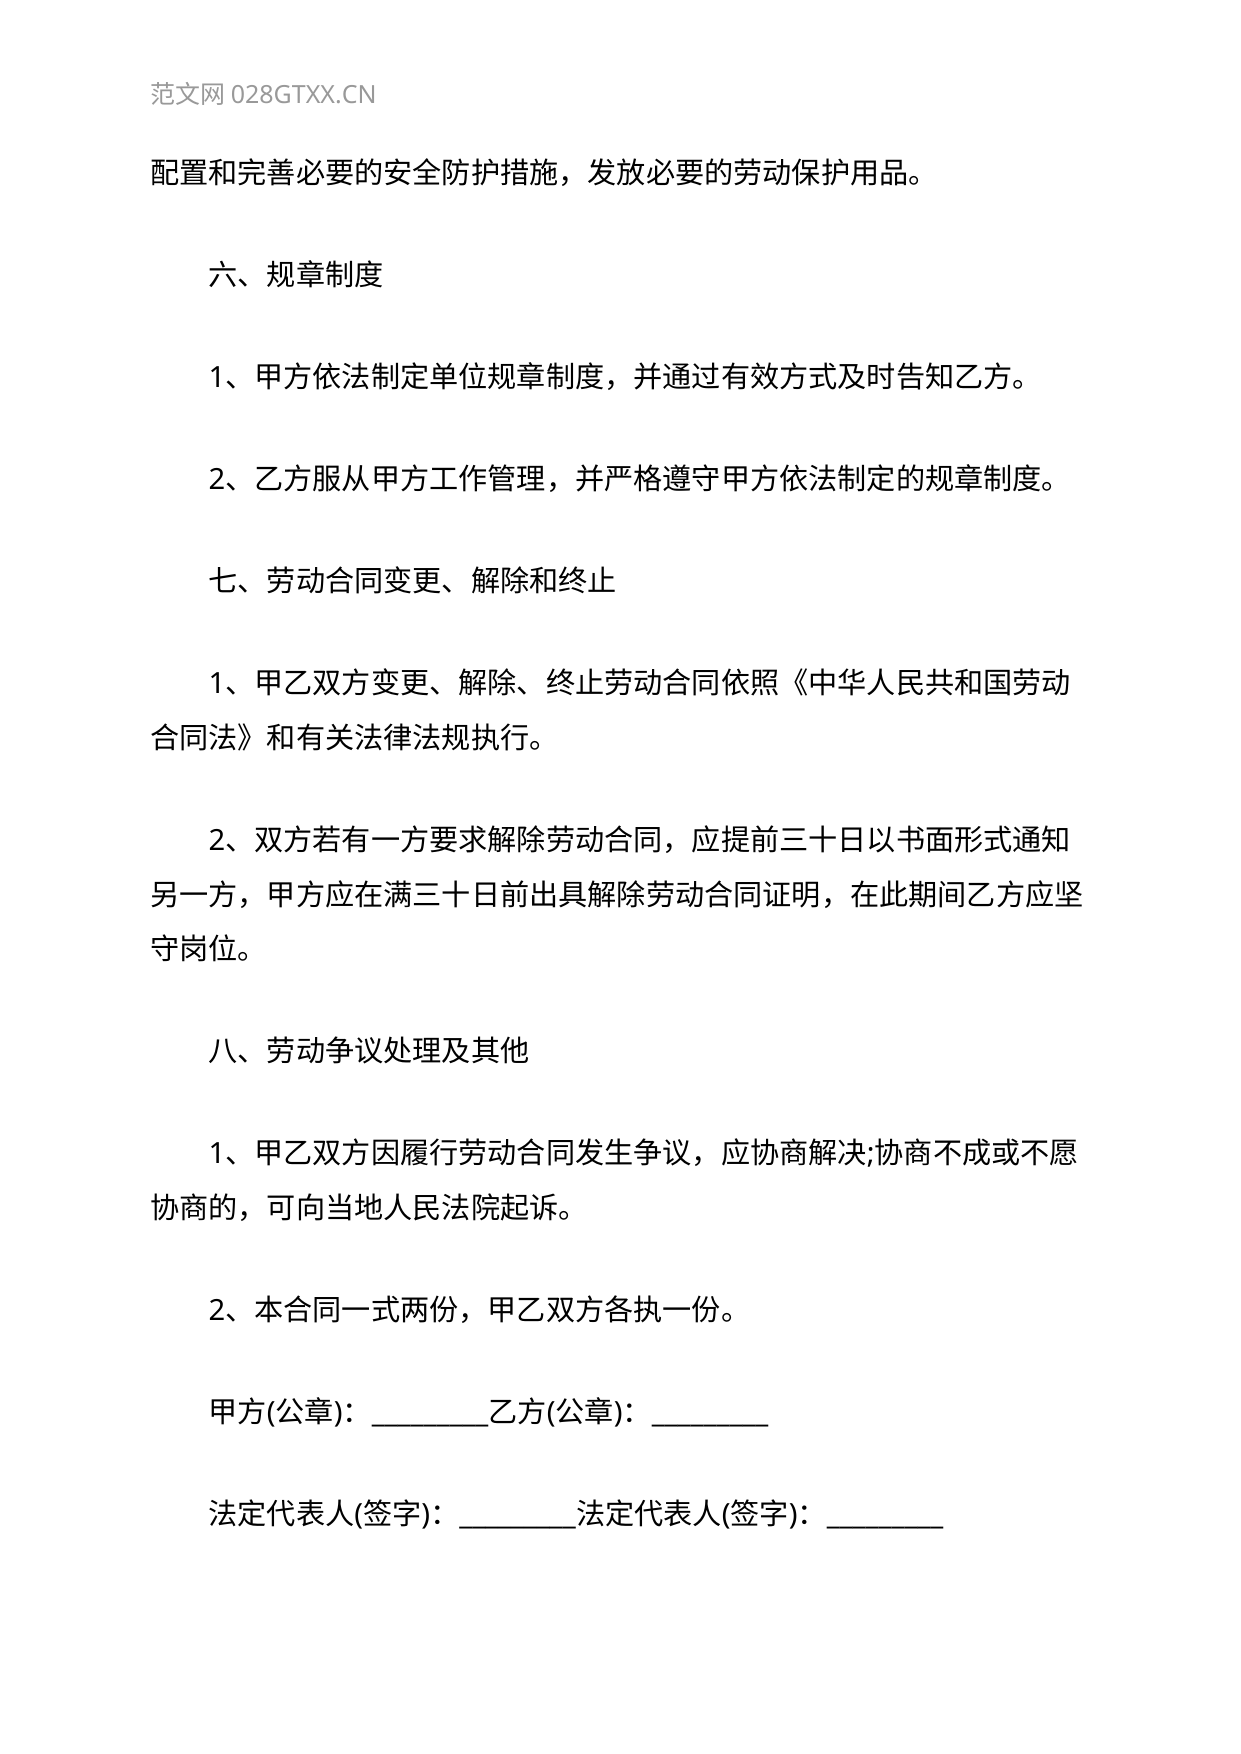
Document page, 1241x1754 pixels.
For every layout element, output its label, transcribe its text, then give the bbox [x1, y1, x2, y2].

text 八、劳动争议处理及其他 [150, 1028, 1090, 1070]
text 甲方(公章)：_________乙方(公章)：_________ [150, 1388, 1090, 1431]
text 2、乙方服从甲方工作管理，并严格遵守甲方依法制定的规章制度。 [150, 456, 1090, 498]
text 1、甲方依法制定单位规章制度，并通过有效方式及时告知乙方。 [150, 353, 1090, 396]
text 1、甲乙双方变更、解除、终止劳动合同依照《中华人民共和国劳动合同法》和有关法律法规执行。 [150, 659, 1090, 757]
text 1、甲乙双方因履行劳动合同发生争议，应协商解决;协商不成或不愿协商的，可向当地人民法院起诉。 [150, 1129, 1090, 1227]
text 2、双方若有一方要求解除劳动合同，应提前三十日以书面形式通知另一方，甲方应在满三十日前出具解除劳动合同证明，在此期间乙方应坚守岗位。 [150, 816, 1090, 968]
text 2、本合同一式两份，甲乙双方各执一份。 [150, 1286, 1090, 1329]
text 六、规章制度 [150, 252, 1090, 294]
text 法定代表人(签字)：_________法定代表人(签字)：_________ [150, 1490, 1090, 1533]
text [150, 150, 1090, 192]
text 七、劳动合同变更、解除和终止 [150, 557, 1090, 600]
